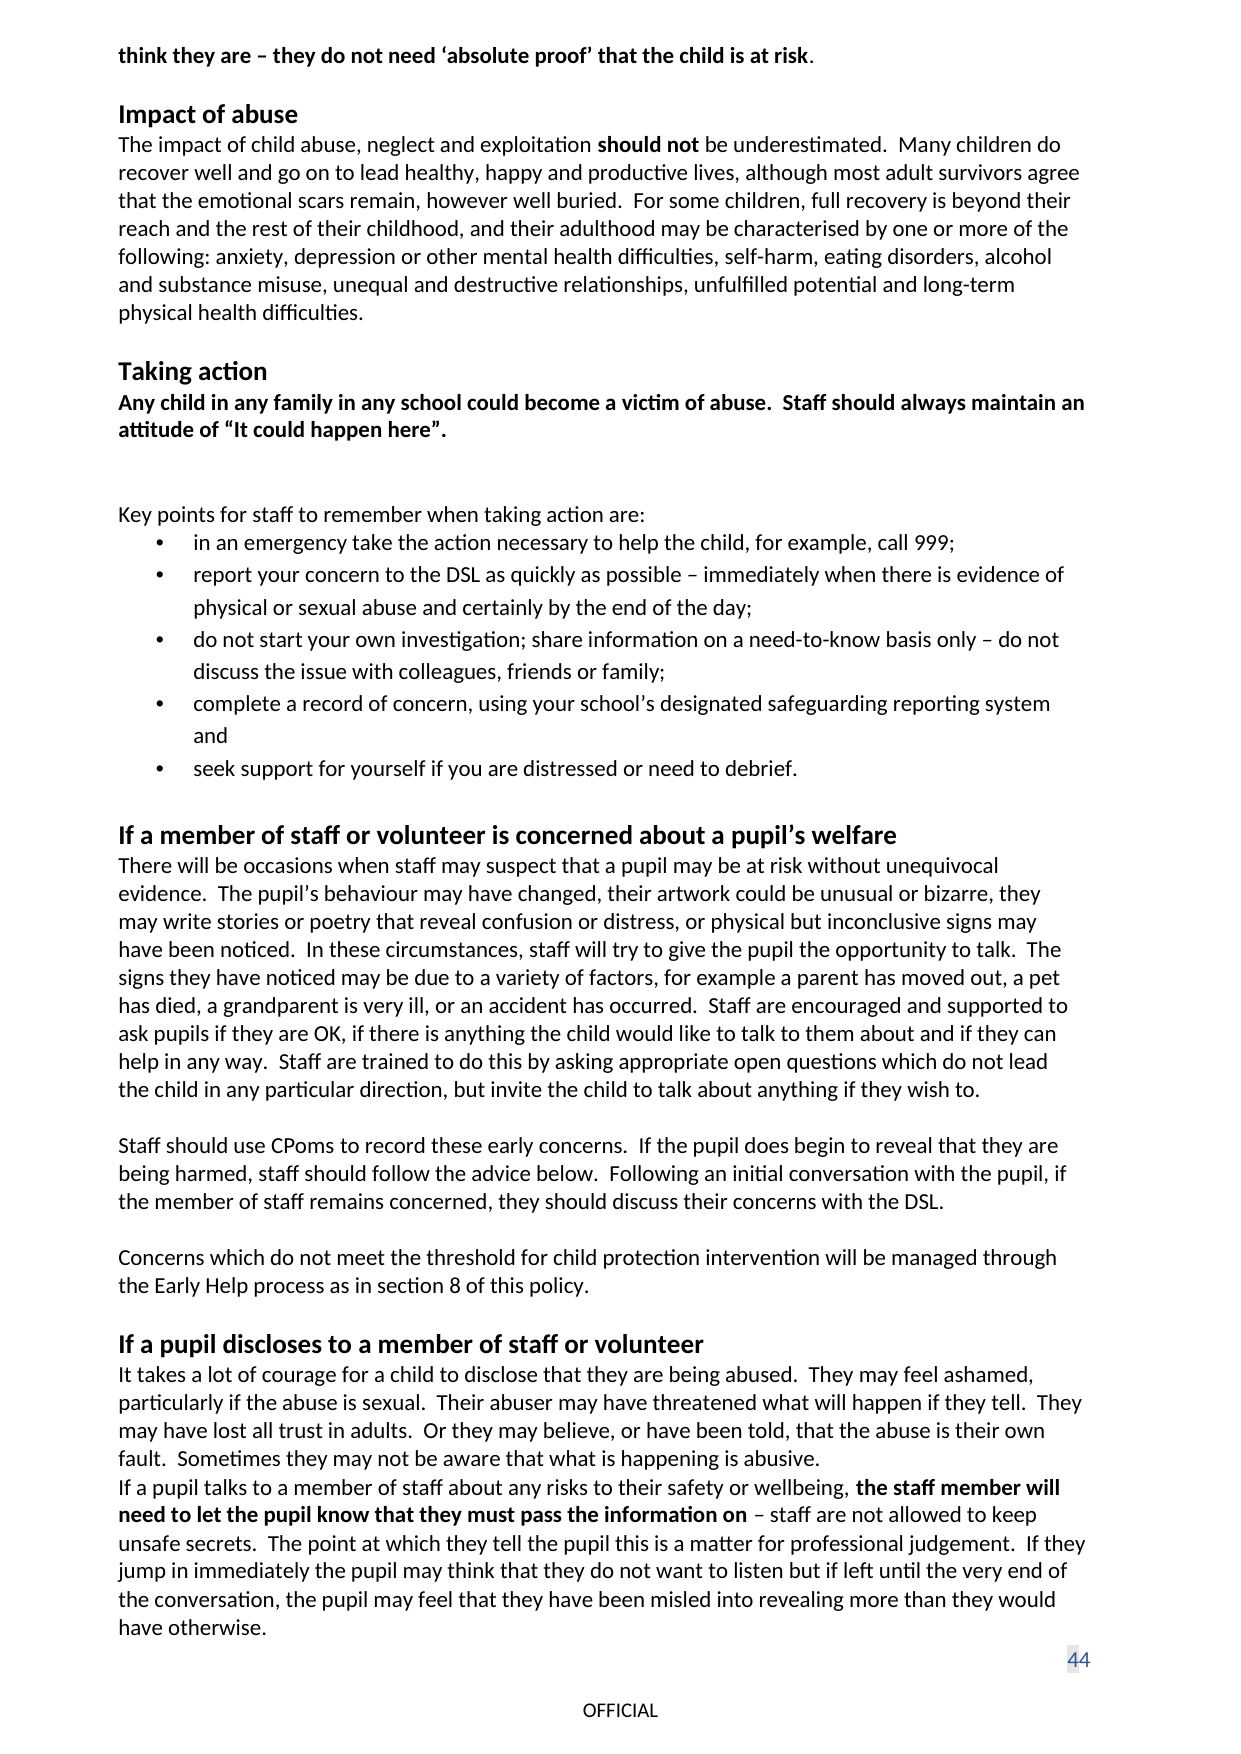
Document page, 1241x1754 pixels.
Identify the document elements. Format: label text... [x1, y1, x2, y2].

list report your concern to the DSL as quickly as possible – immediately when there is evidence of physical or sexual abuse and certainly by the end of the day; [156, 561, 1090, 621]
text Staff should use CPoms to record these early concerns. If the pupil does begin to reveal that they are being harmed, staff should follow the advice below. Following an initial conversation with the pupil, if the member of staff remains concerned, they should discuss their concerns with the DSL. [118, 1131, 1068, 1215]
text Impact of abuse [118, 97, 1090, 130]
text If a pupil discloses to a member of staff or volunteer [118, 1299, 1090, 1361]
text Any child in any family in any school could become a victim of abuse. Staff should always maintain an [118, 388, 1090, 416]
text There will be occasions when staff may suspect that a pupil may be at risk without unequivocal evidence. The pupil’s behaviour may have changed, their artwork could be unusual or bizarre, they may write stories or poetry that reveal confusion or distress, or physical but inconclusive signs may have been noticed. In these circumstances, staff will try to give the pupil the opportunity to talk. The signs they have noticed may be due to a variety of factors, for example a parent has moved out, a pet has died, a grandparent is very ill, or an accident has occurred. Staff are encouraged and supported to ask pupils if they are OK, if there is anything the child would like to talk to them about and if they can help in any way. Staff are trained to do this by asking appropriate open questions which do not lead the child in any particular direction, but invite the child to talk about anything if they wish to. [118, 851, 1078, 1103]
list complete a record of concern, using your school’s designated safeguarding reporting system and [156, 689, 1090, 749]
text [118, 41, 1090, 69]
text If a member of staff or volunteer is concerned about a pupil’s welfare [118, 818, 1090, 851]
text Key points for staff to remember when taking action are: [118, 500, 1090, 528]
text If a pupil talks to a member of staff about any risks to their safety or wellbeing, the staff member will need to let the pupil know that they must pass the information on – staff are not allowed to keep unsafe secrets. The point at which they tell the pupil this is a matter for professional judgement. If they jump in immediately the pupil may think that they do not want to listen but if left until the very end of the conversation, the pupil may feel that they have been misled into revealing more than they would have otherwise. [118, 1473, 1090, 1641]
list in an emergency take the action necessary to help the child, for example, call 999; [156, 528, 1090, 556]
list do not start your own investigation; share information on a need-to-know basis only – do not discuss the issue with colleagues, friends or family; [156, 625, 1090, 685]
text Taking action [118, 354, 1090, 388]
text It takes a lot of courage for a child to disclose that they are being abused. They may feel ashamed, particularly if the abuse is sexual. Their abuser may have threatened what will happen if they tell. They may have lost all trust in adults. Or they may believe, or have been told, that the abuse is their own fault. Sometimes they may not be aware that what is happening is abusive. [118, 1361, 1090, 1473]
text Concerns which do not meet the threshold for child protection intervention will be managed through the Early Help process as in section 8 of this policy. [118, 1243, 1068, 1299]
list seek support for yourself if you are distressed or need to debrief. [156, 754, 1090, 782]
text The impact of child abuse, neglect and exploitation should not be underestimated. Many children do recover well and go on to lead healthy, happy and productive lives, although most adult survivors agree that the emotional scars remain, however well buried. For some children, full recovery is beyond their reach and the rest of their childhood, and their adulthood may be characterised by one or more of the following: anxiety, depression or other mental health difficulties, self-harm, eating disorders, alcohol and substance misuse, unequal and destructive relationships, unfulfilled potential and long-term physical health difficulties. [118, 130, 1090, 327]
text attitude of “It could happen here”. [118, 416, 1090, 444]
